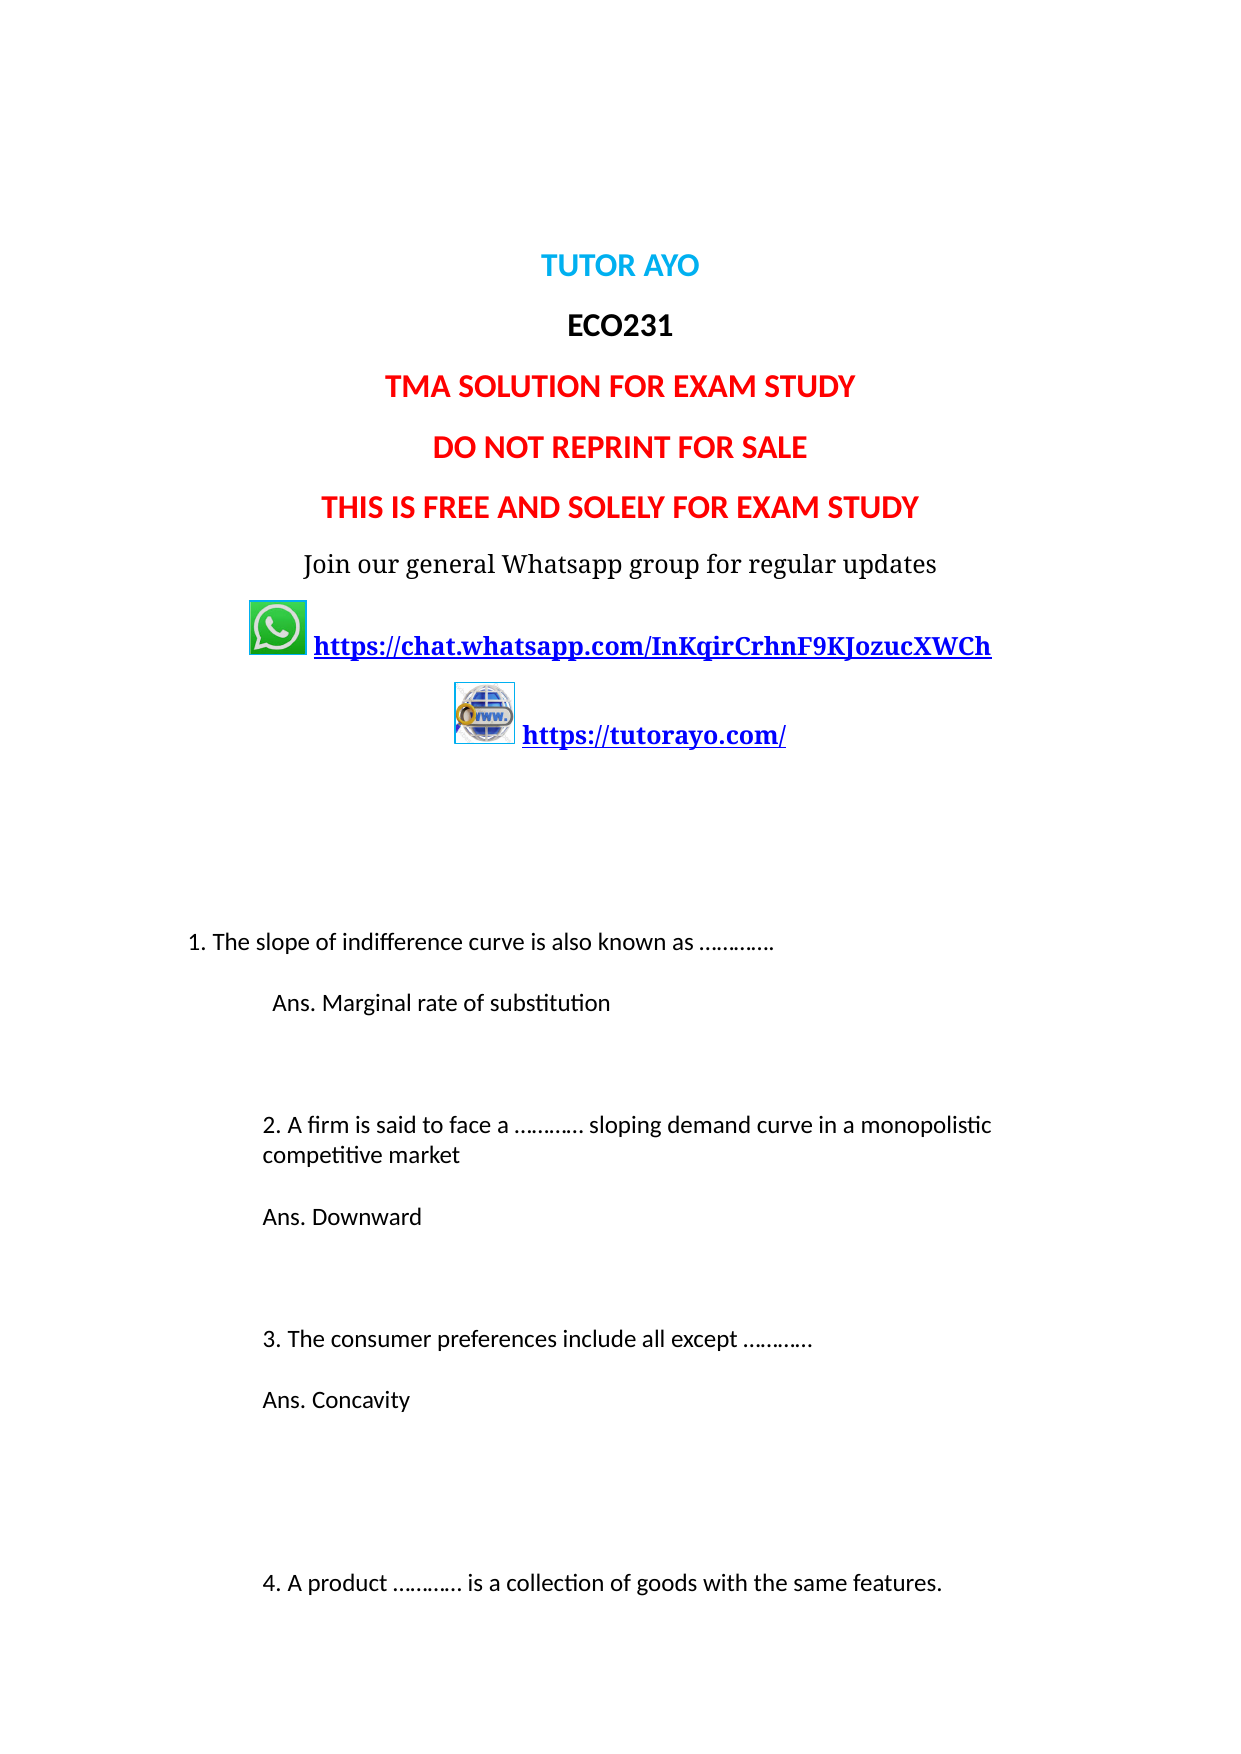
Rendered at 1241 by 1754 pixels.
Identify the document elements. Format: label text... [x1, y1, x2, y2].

text THIS IS FREE AND SOLELY FOR EXAM STUDY [187, 486, 1053, 527]
list The slope of indifference curve is also known as …………. [187, 926, 1053, 956]
text https://tutorayo.com/ [187, 682, 1053, 752]
picture [457, 684, 513, 742]
text DO NOT REPRINT FOR SALE [187, 426, 1053, 466]
list A firm is said to face a ………… sloping demand curve in a monopolistic competitive market [262, 1109, 1053, 1170]
text ECO231 [187, 304, 1053, 345]
list A product ………… is a collection of goods with the same features. [262, 1567, 1053, 1597]
list Ans. Marginal rate of substitution [187, 987, 1053, 1017]
text TUTOR AYO [187, 244, 1053, 284]
list Ans. Concavity [262, 1384, 1053, 1414]
text Join our general Whatsapp group for regular updates [187, 547, 1053, 581]
text https://chat.whatsapp.com/InKqirCrhnF9KJozucXWCh [187, 600, 1053, 662]
list Ans. Downward [262, 1201, 1053, 1231]
picture [251, 603, 304, 653]
list The consumer preferences include all except ………… [262, 1323, 1053, 1353]
text TMA SOLUTION FOR EXAM STUDY [187, 365, 1053, 406]
